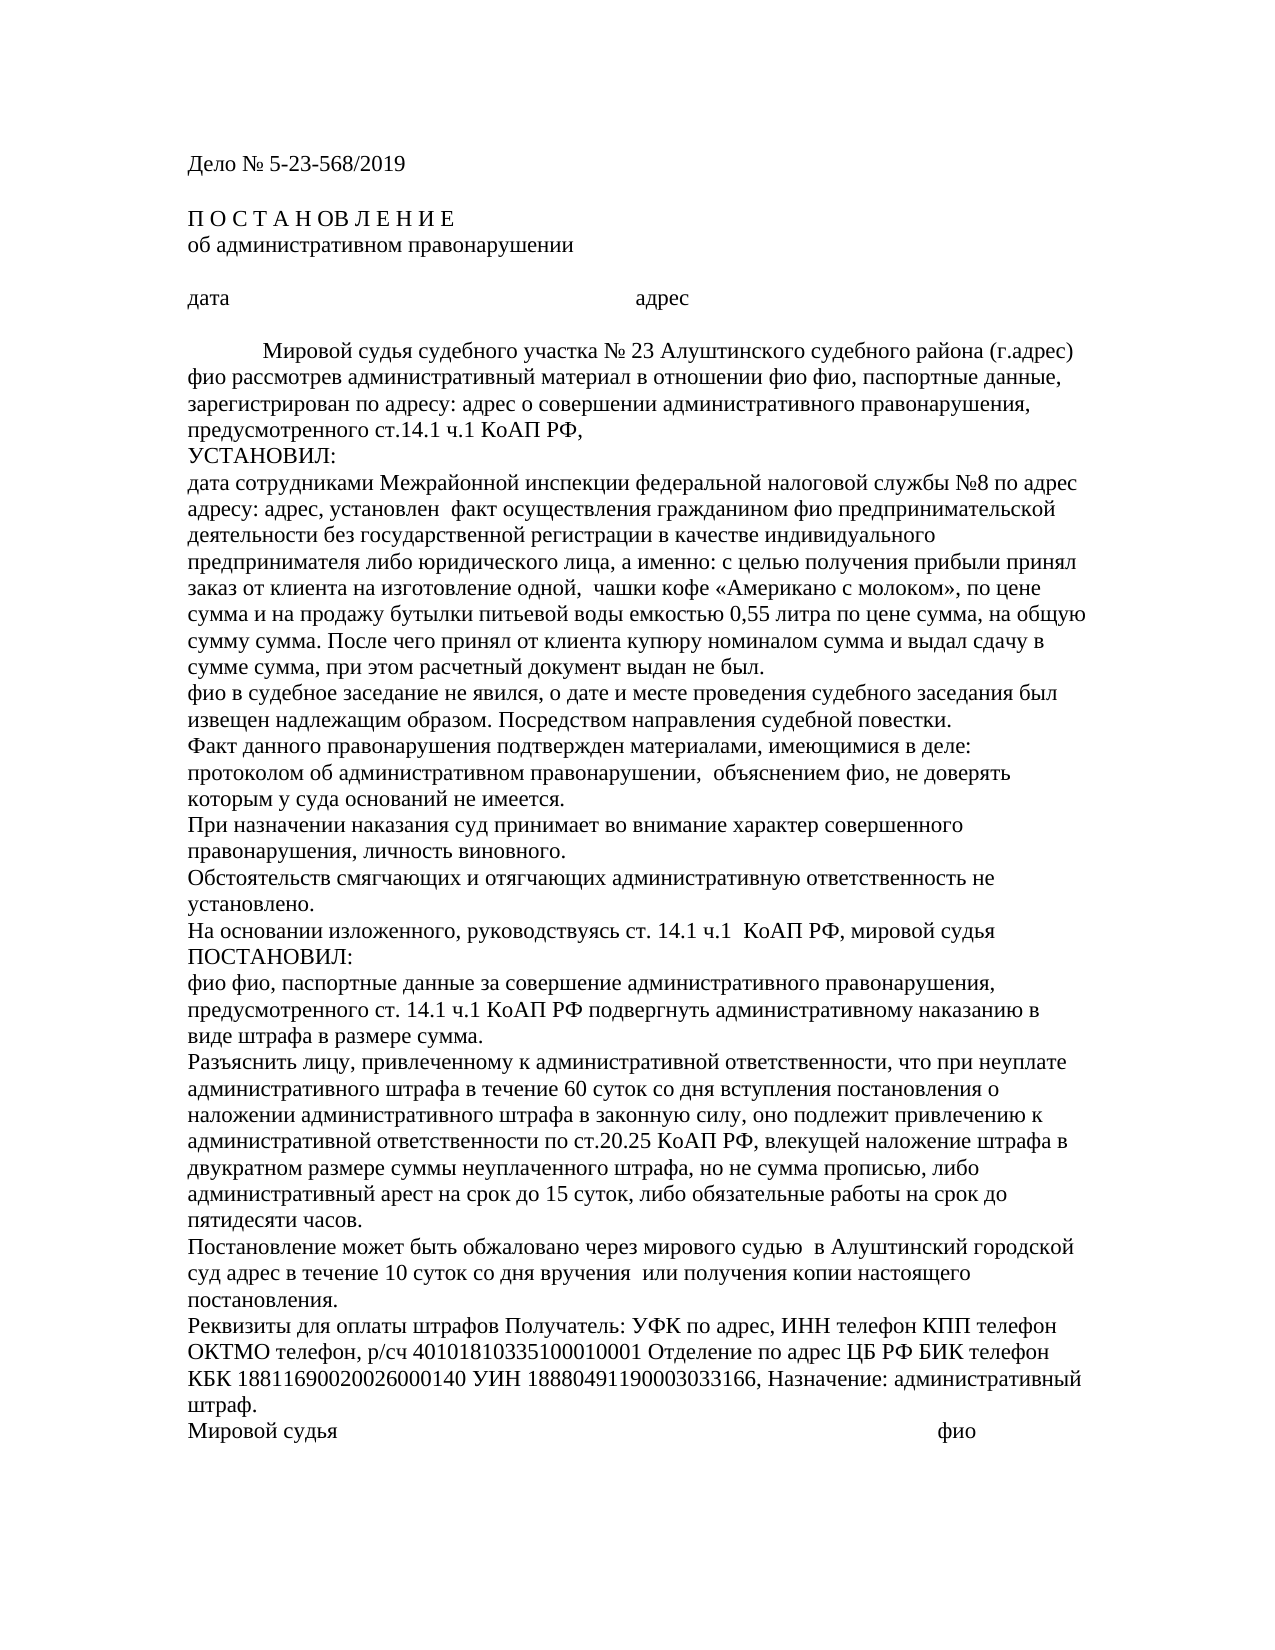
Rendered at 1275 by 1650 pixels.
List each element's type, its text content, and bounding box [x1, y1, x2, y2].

text ПОСТАНОВИЛ: [187, 943, 1087, 969]
text П О С Т А Н ОВ Л Е Н И Е [187, 205, 1087, 231]
text дата сотрудниками Межрайонной инспекции федеральной налоговой службы №8 по адрес адресу: адрес, установлен факт осуществления гражданином фио предпринимательской деятельности без государственной регистрации в качестве индивидуального предпринимателя либо юридического лица, а именно: с целью получения прибыли принял заказ от клиента на изготовление одной, чашки кофе «Американо с молоком», по цене сумма и на продажу бутылки питьевой воды емкостью 0,55 литра по цене сумма, на общую сумму сумма. После чего принял от клиента купюру номиналом сумма и выдал сдачу в сумме сумма, при этом расчетный документ выдан не был. [187, 469, 1087, 679]
text При назначении наказания суд принимает во внимание характер совершенного правонарушения, личность виновного. [187, 811, 1087, 864]
text дата адрес [187, 284, 1087, 311]
text Постановление может быть обжаловано через мирового судью в Алуштинский городской суд адрес в течение 10 суток со дня вручения или получения копии настоящего постановления. [187, 1233, 1087, 1312]
text об административном правонарушении [187, 231, 1087, 258]
text фио фио, паспортные данные за совершение административного правонарушения, предусмотренного ст. 14.1 ч.1 КоАП РФ подвергнуть административному наказанию в виде штрафа в размере сумма. [187, 969, 1087, 1048]
text фио в судебное заседание не явился, о дате и месте проведения судебного заседания был извещен надлежащим образом. Посредством направления судебной повестки. [187, 679, 1087, 732]
text Разъяснить лицу, привлеченному к административной ответственности, что при неуплате административного штрафа в течение 60 суток со дня вступления постановления о наложении административного штрафа в законную силу, оно подлежит привлечению к административной ответственности по ст.20.25 КоАП РФ, влекущей наложение штрафа в двукратном размере суммы неуплаченного штрафа, но не сумма прописью, либо административный арест на срок до 15 суток, либо обязательные работы на срок до пятидесяти часов. [187, 1048, 1087, 1233]
text Обстоятельств смягчающих и отягчающих административную ответственность не установлено. [187, 864, 1087, 917]
text Факт данного правонарушения подтвержден материалами, имеющимися в деле: протоколом об административном правонарушении, объяснением фио, не доверять которым у суда оснований не имеется. [187, 732, 1087, 811]
text На основании изложенного, руководствуясь ст. 14.1 ч.1 КоАП РФ, мировой судья [187, 917, 1087, 943]
text УСТАНОВИЛ: [187, 442, 1087, 469]
text Реквизиты для оплаты штрафов Получатель: УФК по адрес, ИНН телефон КПП телефон ОКТМО телефон, р/сч 40101810335100010001 Отделение по адрес ЦБ РФ БИК телефон КБК 18811690020026000140 УИН 18880491190003033166, Назначение: административный штраф. [187, 1312, 1087, 1417]
text Дело № 5-23-568/2019 [187, 150, 1087, 176]
text Мировой судья судебного участка № 23 Алуштинского судебного района (г.адрес) фио рассмотрев административный материал в отношении фио фио, паспортные данные, зарегистрирован по адресу: адрес о совершении административного правонарушения, предусмотренного ст.14.1 ч.1 КоАП РФ, [187, 337, 1087, 442]
text Мировой судья фио [187, 1417, 1087, 1444]
